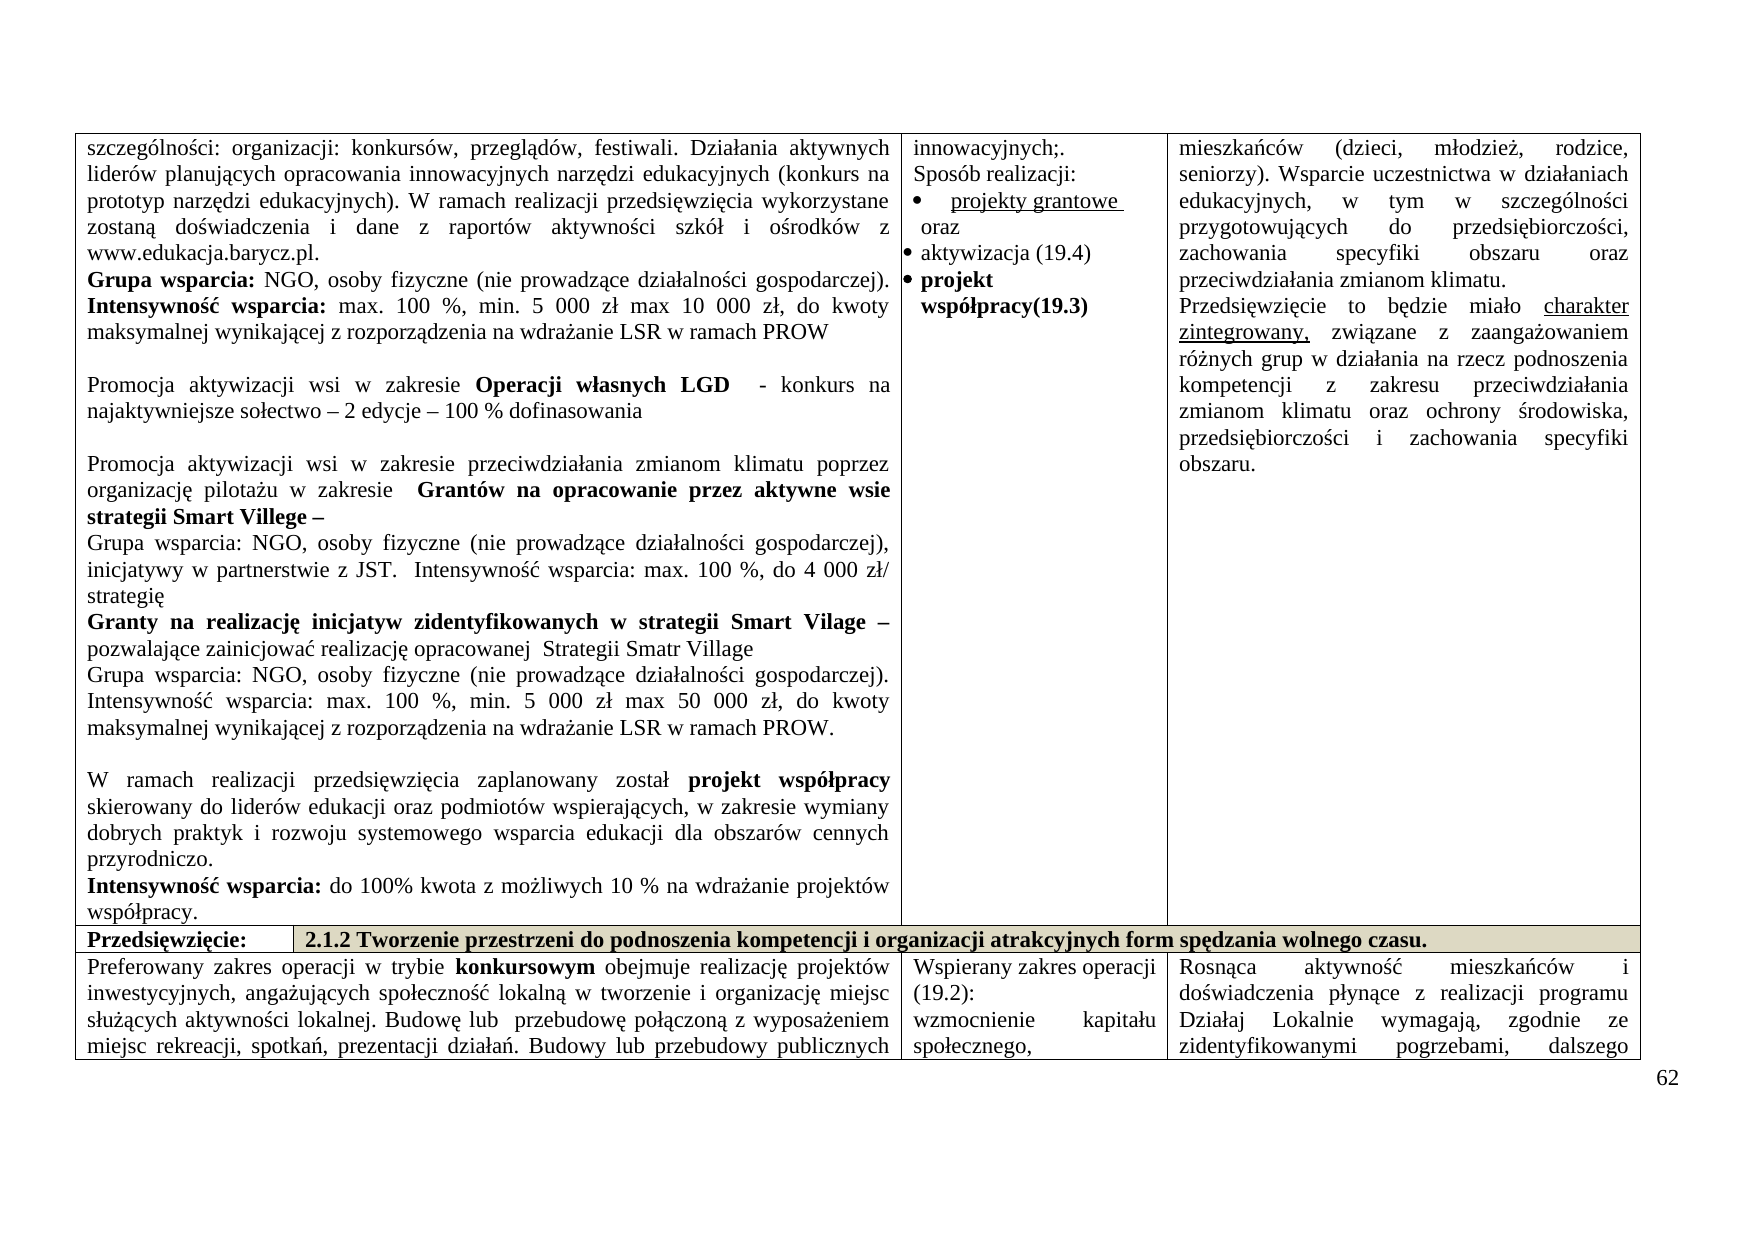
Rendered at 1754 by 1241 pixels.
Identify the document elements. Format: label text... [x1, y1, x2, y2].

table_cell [1168, 134, 1640, 924]
table_cell Przedsięwzięcie: [76, 926, 293, 952]
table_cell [76, 953, 901, 1058]
table_cell 2.1.2 Tworzenie przestrzeni do podnoszenia kompetencji i organizacji atrakcyjnych form spędzania wolnego czasu. [294, 926, 1640, 952]
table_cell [902, 134, 1167, 924]
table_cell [76, 134, 901, 924]
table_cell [902, 953, 1167, 1058]
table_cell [1168, 953, 1640, 1058]
